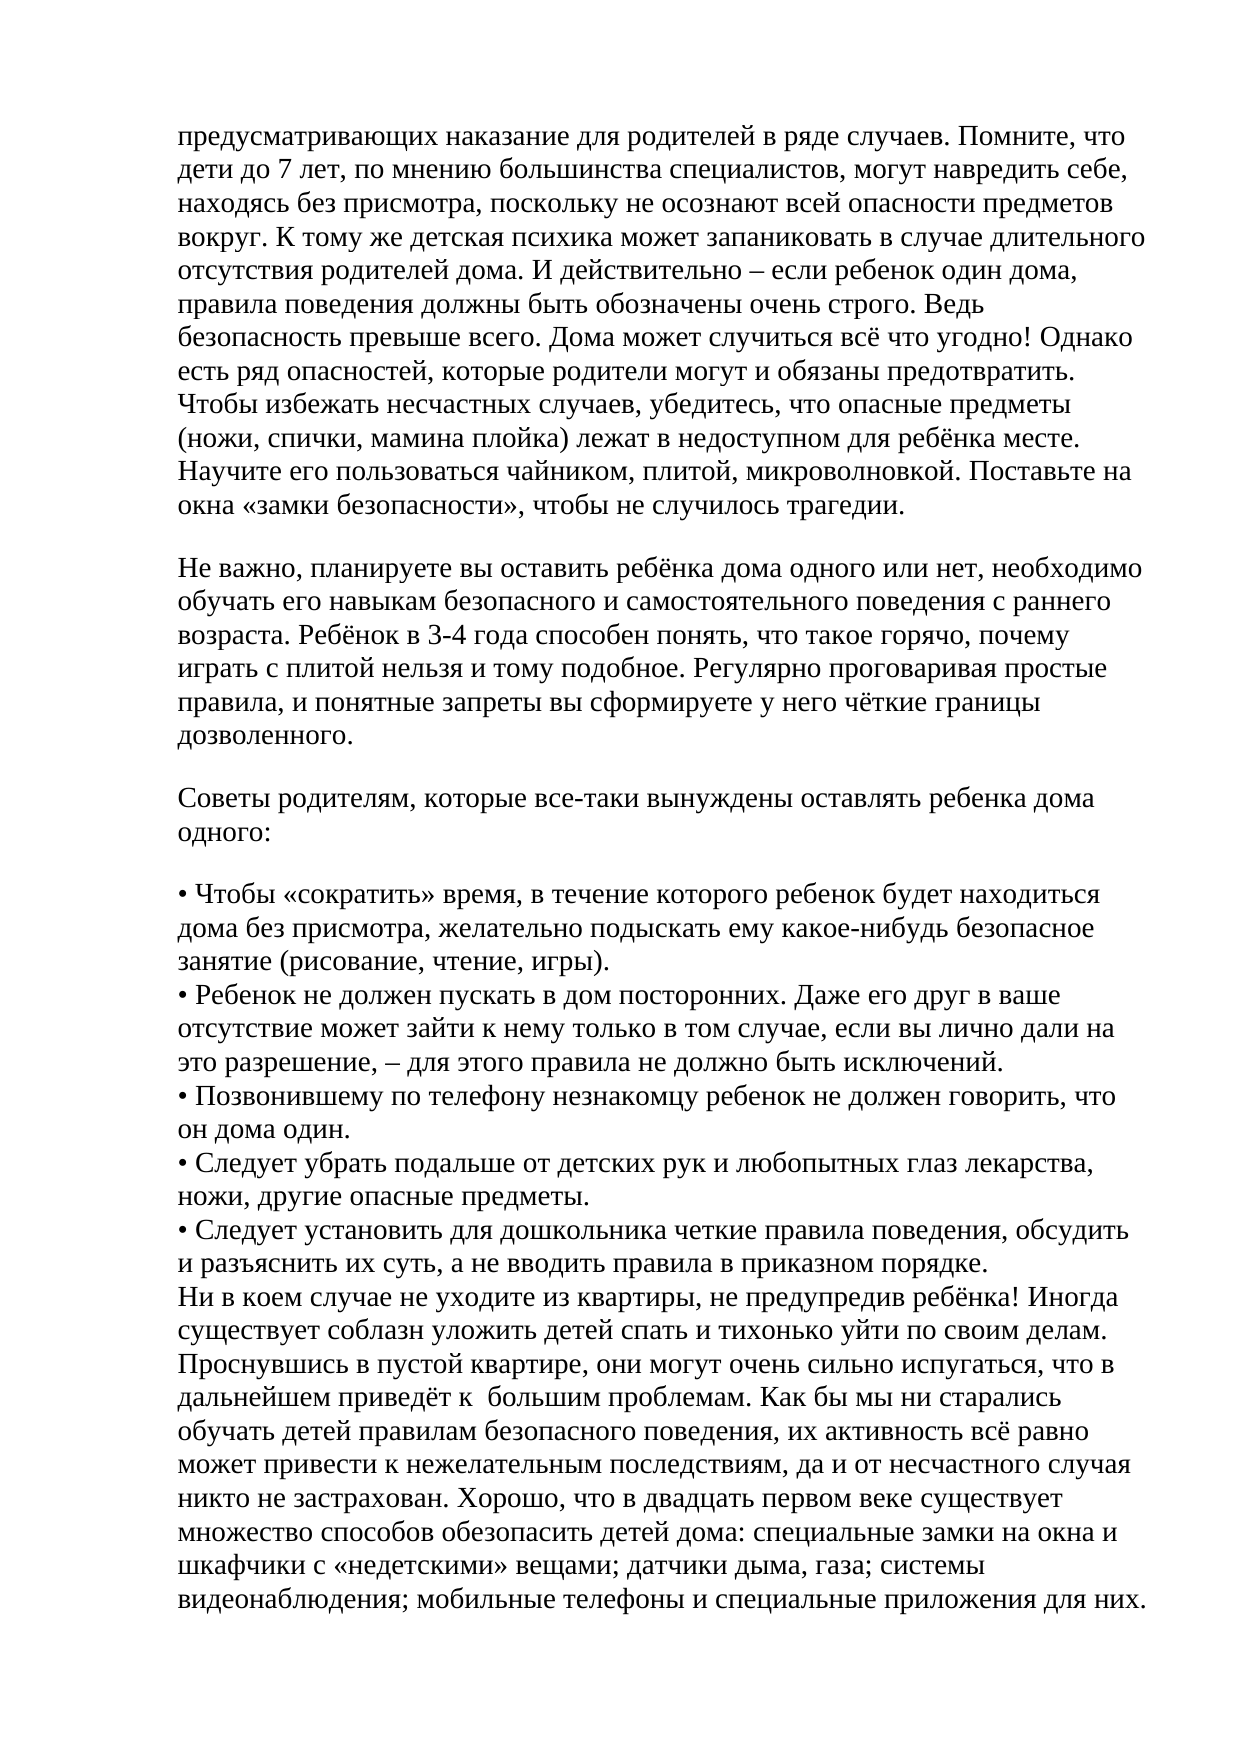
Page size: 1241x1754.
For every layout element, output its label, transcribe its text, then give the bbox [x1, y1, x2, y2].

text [177, 118, 1152, 521]
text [177, 876, 1152, 1614]
text Советы родителям, которые все-таки вынуждены оставлять ребенка дома одного: [271, 780, 1152, 847]
text Не важно, планируете вы оставить ребёнка дома одного или нет, необходимо обучать его навыкам безопасного и самостоятельного поведения с раннего возраста. Ребёнок в 3-4 года способен понять, что такое горячо, почему играть с плитой нельзя и тому подобное. Регулярно проговаривая простые правила, и понятные запреты вы сформируете у него чёткие границы дозволенного. [177, 550, 1152, 751]
